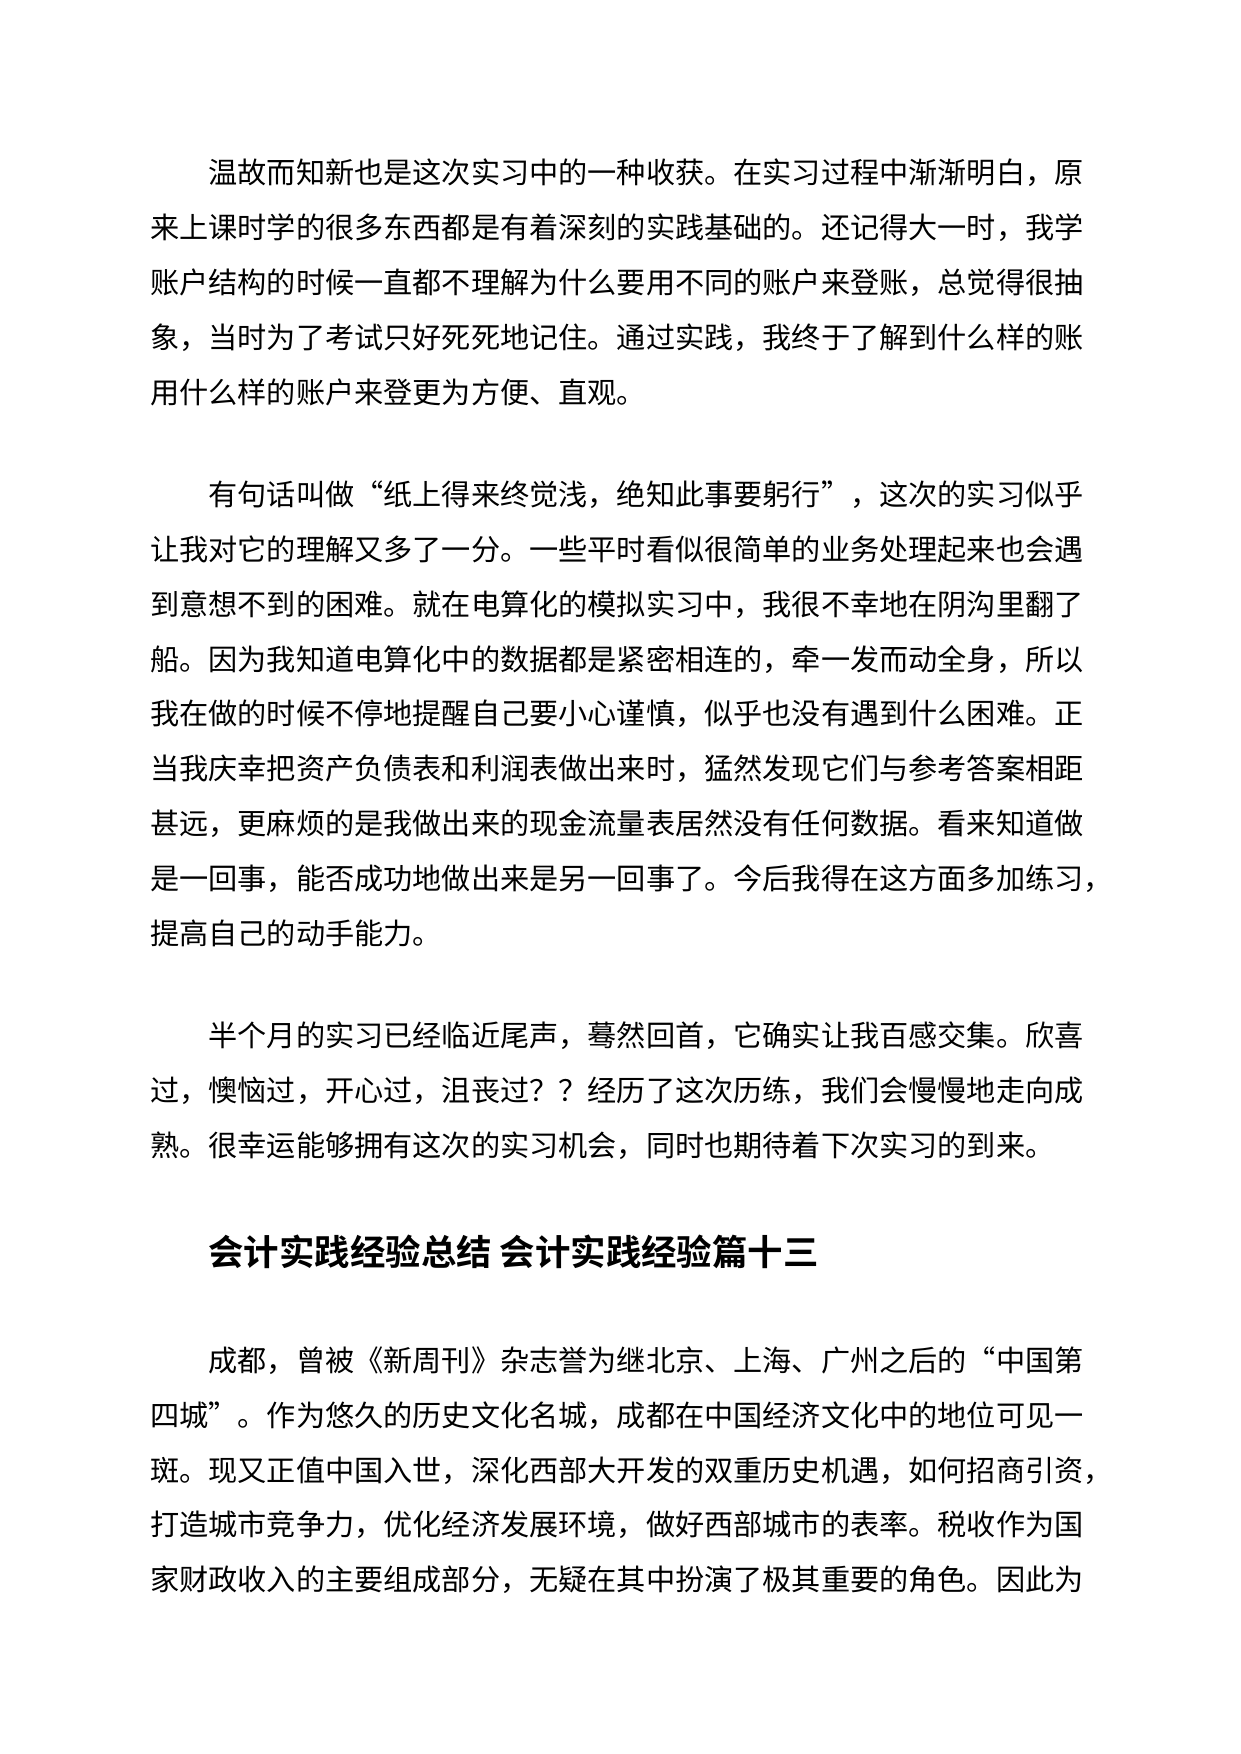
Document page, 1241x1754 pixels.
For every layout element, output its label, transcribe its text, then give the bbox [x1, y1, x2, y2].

text 有句话叫做“纸上得来终觉浅，绝知此事要躬行”，这次的实习似乎让我对它的理解又多了一分。一些平时看似很简单的业务处理起来也会遇到意想不到的困难。就在电算化的模拟实习中，我很不幸地在阴沟里翻了船。因为我知道电算化中的数据都是紧密相连的，牵一发而动全身，所以我在做的时候不停地提醒自己要小心谨慎，似乎也没有遇到什么困难。正当我庆幸把资产负债表和利润表做出来时，猛然发现它们与参考答案相距甚远，更麻烦的是我做出来的现金流量表居然没有任何数据。看来知道做是一回事，能否成功地做出来是另一回事了。今后我得在这方面多加练习，提高自己的动手能力。 [150, 471, 1090, 953]
text 温故而知新也是这次实习中的一种收获。在实习过程中渐渐明白，原来上课时学的很多东西都是有着深刻的实践基础的。还记得大一时，我学账户结构的时候一直都不理解为什么要用不同的账户来登账，总觉得很抽象，当时为了考试只好死死地记住。通过实践，我终于了解到什么样的账用什么样的账户来登更为方便、直观。 [150, 150, 1090, 412]
text 会计实践经验总结 会计实践经验篇十三 [150, 1224, 1090, 1275]
text 半个月的实习已经临近尾声，蓦然回首，它确实让我百感交集。欣喜过，懊恼过，开心过，沮丧过？？经历了这次历练，我们会慢慢地走向成熟。很幸运能够拥有这次的实习机会，同时也期待着下次实习的到来。 [150, 1012, 1090, 1164]
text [150, 1337, 1090, 1599]
